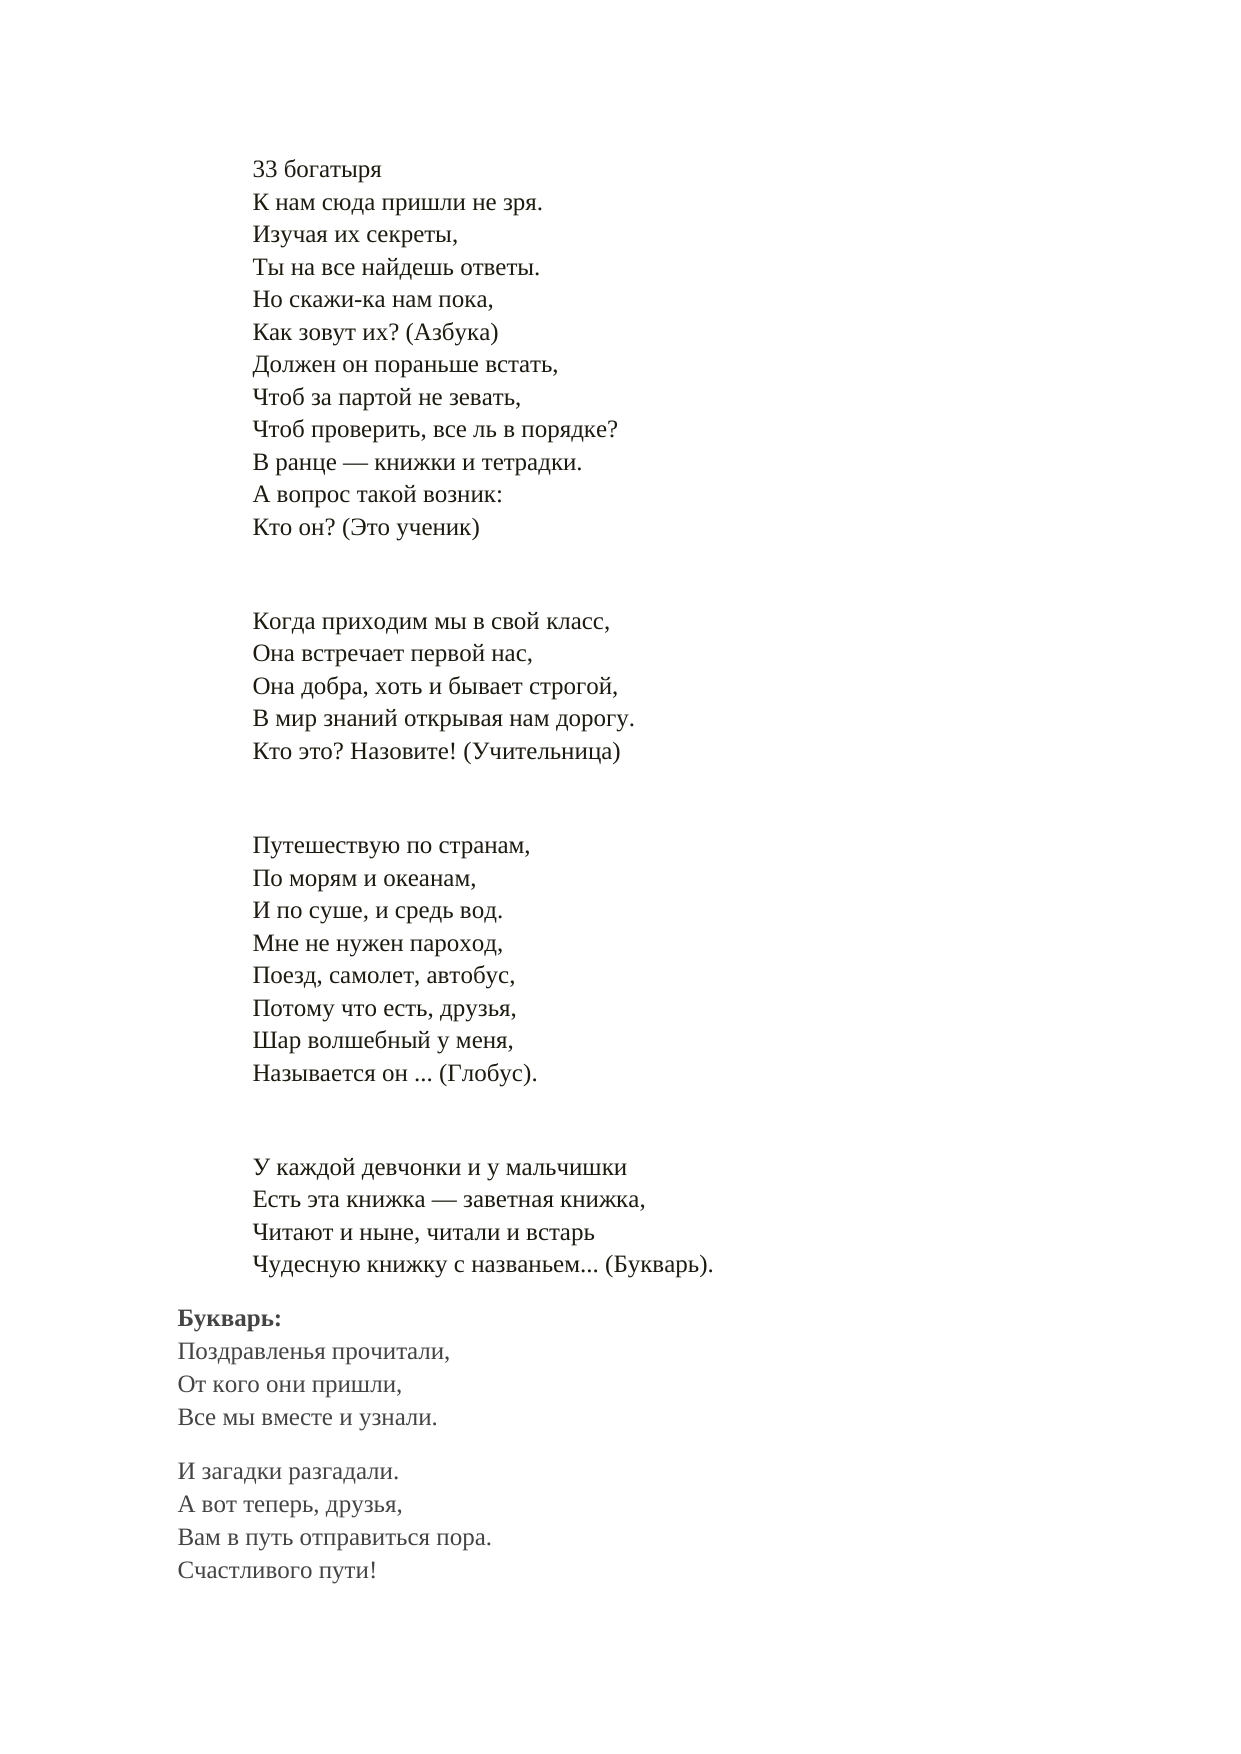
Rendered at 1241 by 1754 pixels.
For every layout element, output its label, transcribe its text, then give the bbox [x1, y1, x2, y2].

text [177, 1456, 1152, 1617]
text 33 богатыря К нам сюда пришли не зря. Изучая их секреты, Ты на все найдешь ответы. Но скажи-ка нам пока, Как зовут их? (Азбука) Должен он пораньше встать, Чтоб за партой не зевать, Чтоб проверить, все ль в порядке? В ранце — книжки и тетрадки. А вопрос такой возник: Кто он? (Это ученик) [252, 118, 1152, 541]
text Когда приходим мы в свой класс, Она встречает первой нас, Она добра, хоть и бывает строгой, В мир знаний открывая нам дорогу. Кто это? Назовите! (Учительница) [252, 570, 1152, 765]
text Букварь: Поздравленья прочитали, От кого они пришли, Все мы вместе и узнали. [177, 1303, 1152, 1431]
text Путешествую по странам, По морям и океанам, И по суше, и средь вод. Мне не нужен пароход, Поезд, самолет, автобус, Потому что есть, друзья, Шар волшебный у меня, Называется он ... (Глобус). [252, 794, 1152, 1086]
text У каждой девчонки и у мальчишки Есть эта книжка — заветная книжка, Читают и ныне, читали и встарь Чудесную книжку с названьем... (Букварь). [252, 1116, 1152, 1278]
